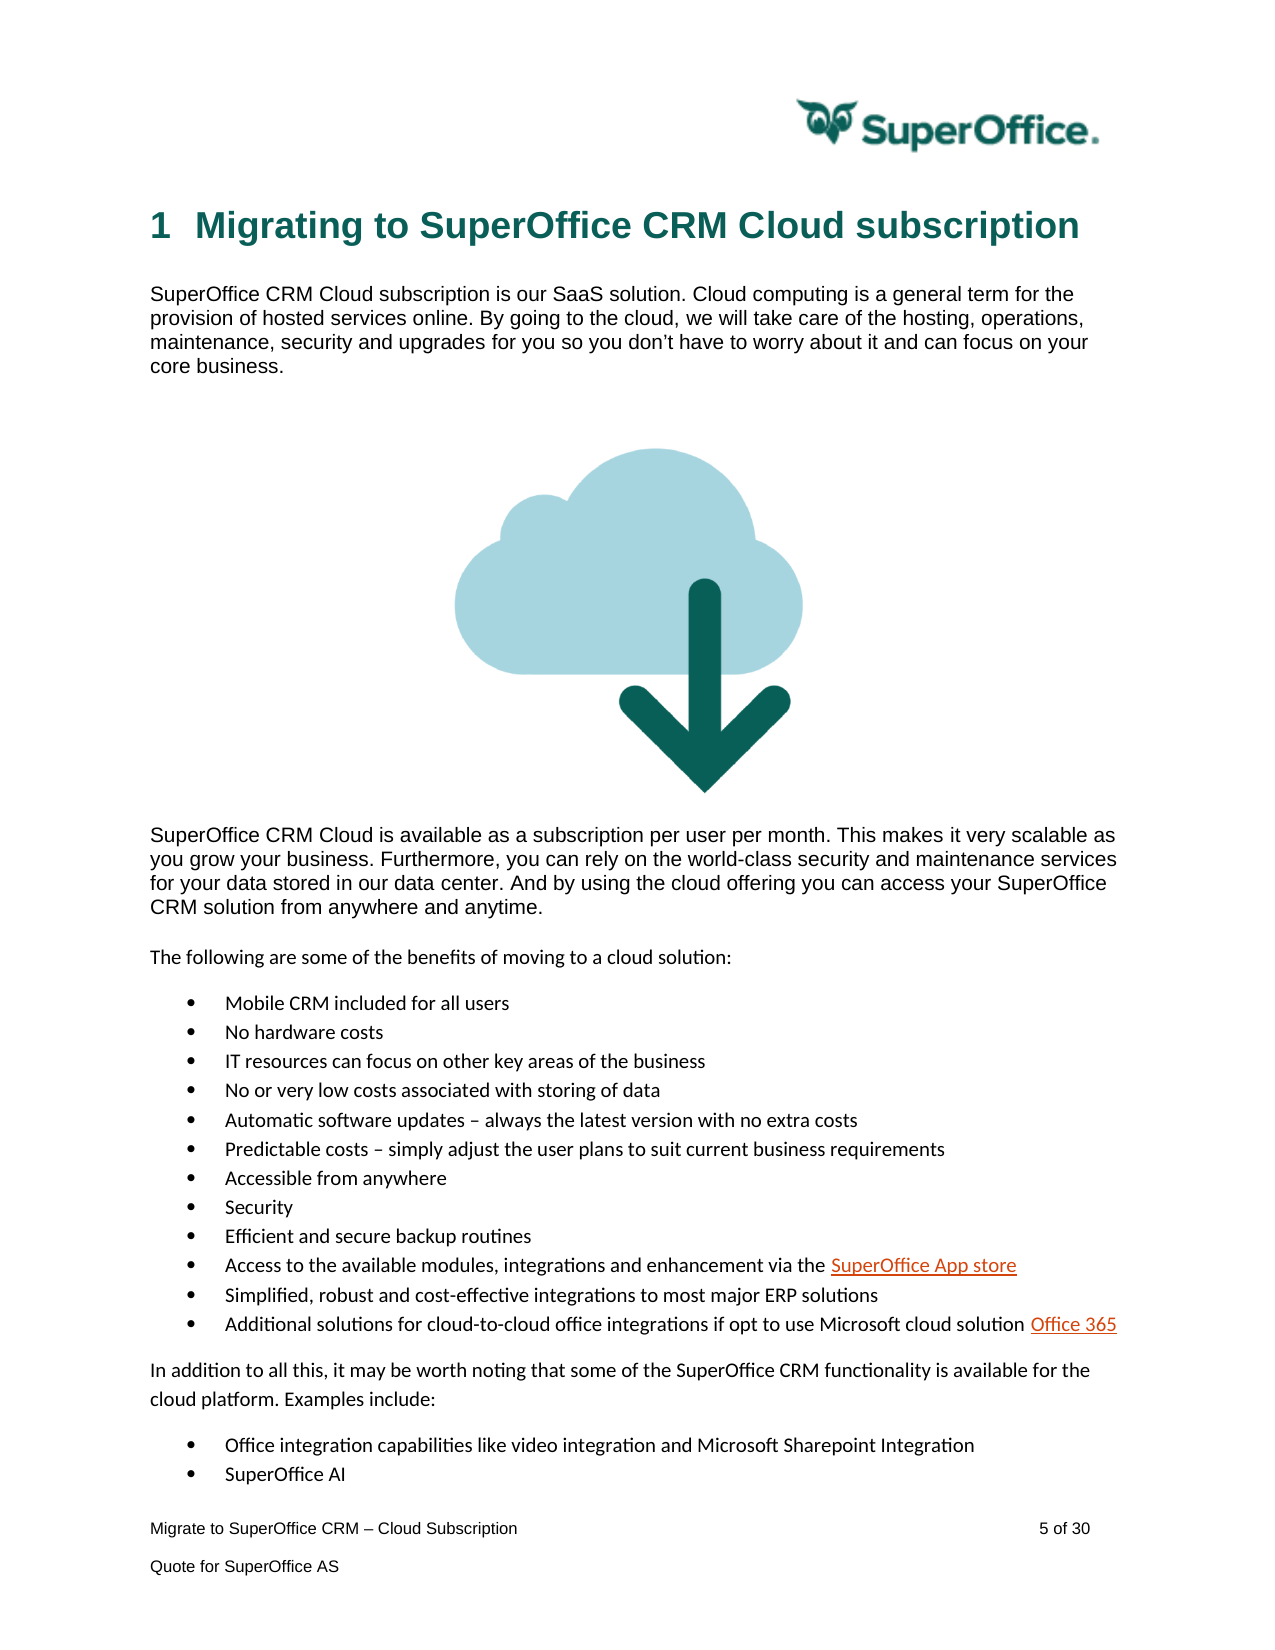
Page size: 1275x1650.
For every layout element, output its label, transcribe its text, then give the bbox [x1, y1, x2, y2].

list Automatic software updates – always the latest version with no extra costs [187, 1107, 1125, 1132]
list No or very low costs associated with storing of data [187, 1078, 1125, 1103]
text The following are some of the benefits of moving to a cloud solution: [150, 944, 1125, 970]
text SuperOffice CRM Cloud subscription is our SaaS solution. Cloud computing is a general term for the provision of hosted services online. By going to the cloud, we will take care of the hosting, operations, maintenance, security and upgrades for you so you don’t have to worry about it and can focus on your core business. [150, 282, 1125, 378]
list Mobile CRM included for all users [187, 990, 1125, 1016]
text In addition to all this, it may be worth noting that some of the SuperOffice CRM functionality is available for the cloud platform. Examples include: [150, 1357, 1125, 1411]
list Additional solutions for cloud-to-cloud office integrations if opt to use Microsoft cloud solution Office 365 [187, 1311, 1125, 1336]
list Accessible from anywhere [187, 1165, 1125, 1191]
text SuperOffice CRM Cloud is available as a subscription per user per month. This makes it very scalable as you grow your business. Furthermore, you can rely on the world-class security and maintenance services for your data stored in our data center. And by using the cloud offering you can access your SuperOffice CRM solution from anywhere and anytime. [150, 823, 1125, 919]
subtitle Migrating to SuperOffice CRM Cloud subscription [150, 203, 1125, 246]
list Predictable costs – simply adjust the user plans to suit current business requirements [187, 1136, 1125, 1161]
list Office integration capabilities like video integration and Microsoft Sharepoint Integration [187, 1432, 1125, 1457]
list No hardware costs [187, 1019, 1125, 1045]
list Access to the available modules, integrations and enhancement via the SuperOffice App store [187, 1253, 1125, 1278]
picture [451, 435, 824, 794]
list Efficient and secure backup routines [187, 1223, 1125, 1249]
list Security [187, 1194, 1125, 1220]
list SuperOffice AI [187, 1461, 1125, 1486]
list Simplified, robust and cost-effective integrations to most major ERP solutions [187, 1282, 1125, 1307]
list IT resources can focus on other key areas of the business [187, 1048, 1125, 1074]
picture [770, 73, 1125, 179]
